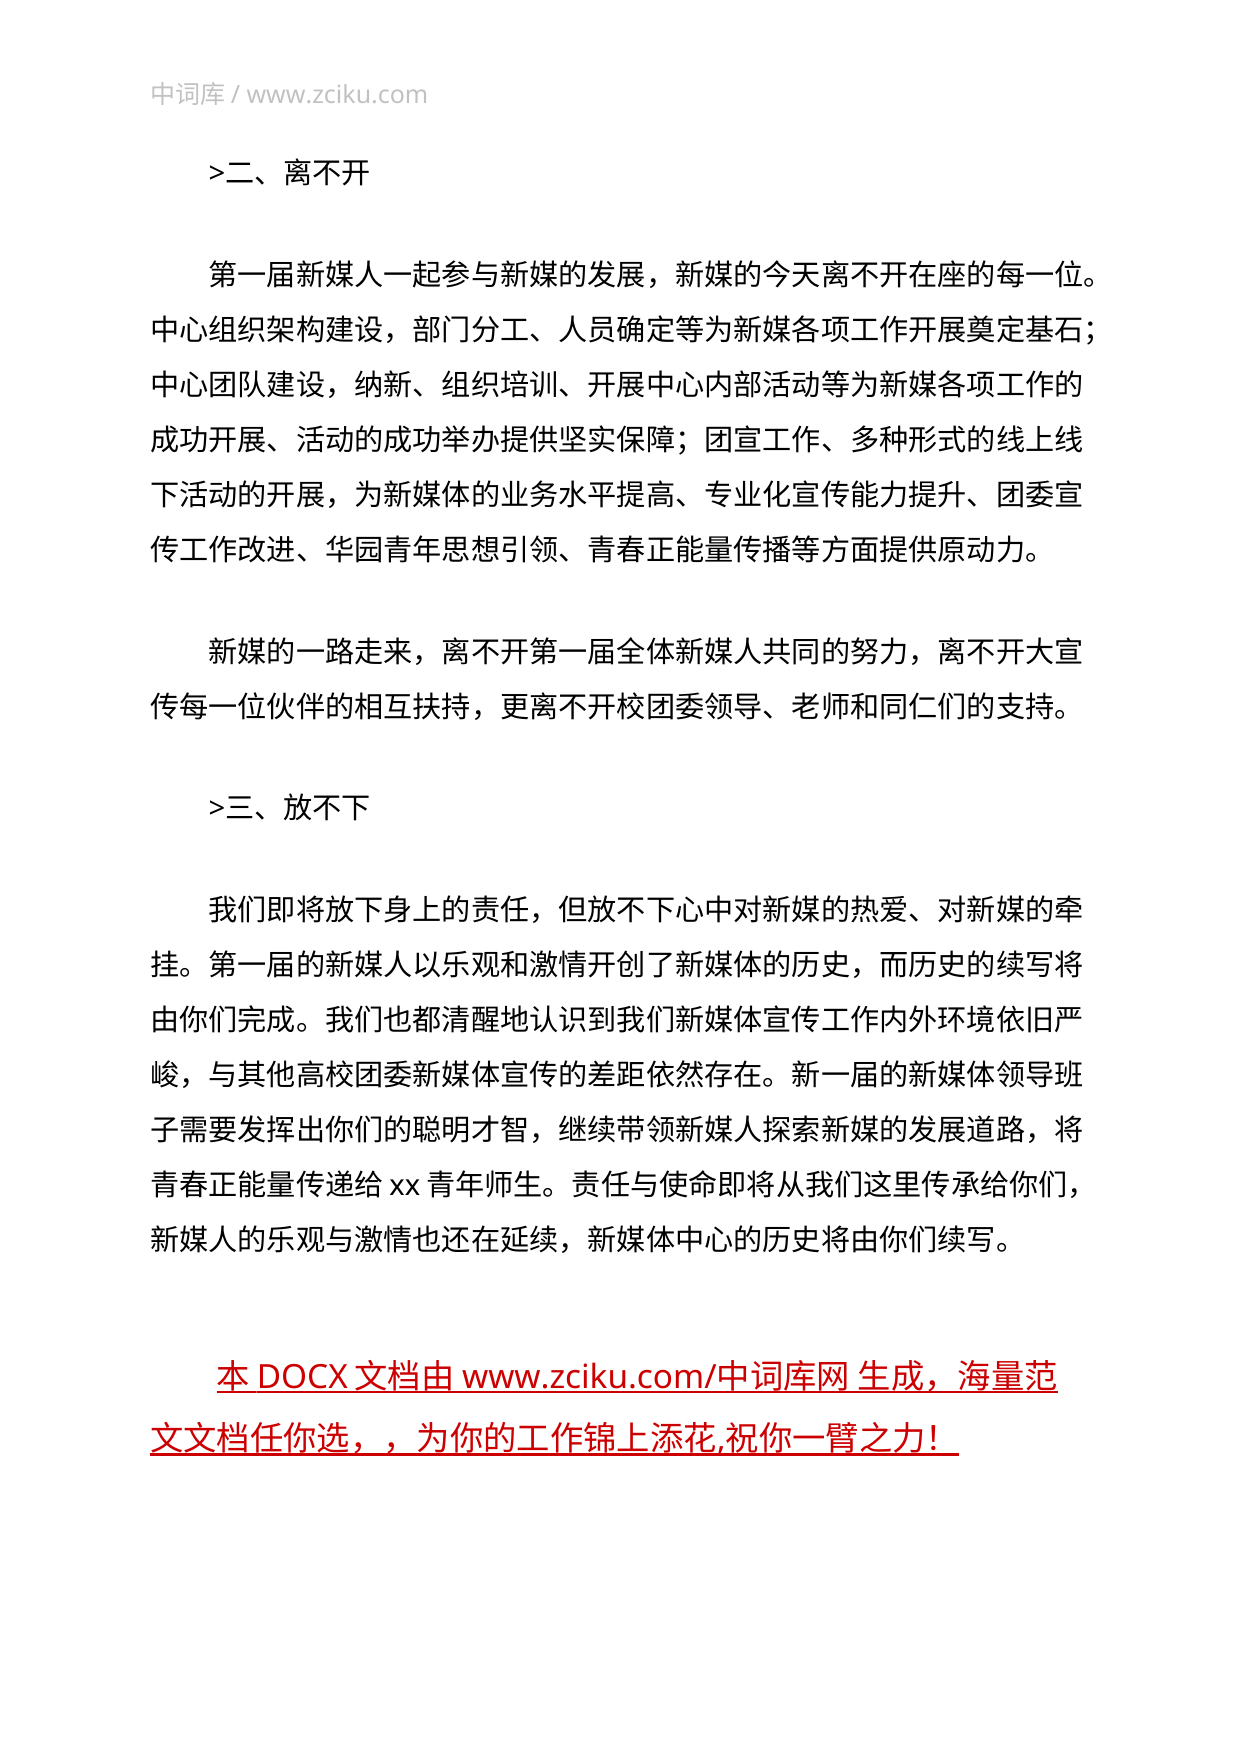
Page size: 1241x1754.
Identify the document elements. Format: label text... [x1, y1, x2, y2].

text >二、离不开 [150, 150, 1090, 192]
text 我们即将放下身上的责任，但放不下心中对新媒的热爱、对新媒的牵挂。第一届的新媒人以乐观和激情开创了新媒体的历史，而历史的续写将由你们完成。我们也都清醒地认识到我们新媒体宣传工作内外环境依旧严峻，与其他高校团委新媒体宣传的差距依然存在。新一届的新媒体领导班子需要发挥出你们的聪明才智，继续带领新媒人探索新媒的发展道路，将青春正能量传递给xx青年师生。责任与使命即将从我们这里传承给你们，新媒人的乐观与激情也还在延续，新媒体中心的历史将由你们续写。 [150, 887, 1090, 1259]
text >三、放不下 [150, 785, 1090, 827]
text 新媒的一路走来，离不开第一届全体新媒人共同的努力，离不开大宣传每一位伙伴的相互扶持，更离不开校团委领导、老师和同仁们的支持。 [150, 628, 1090, 725]
text 本DOCX文档由 www.zciku.com/中词库网 生成，海量范文文档任你选，，为你的工作锦上添花,祝你一臂之力！ [150, 1349, 1090, 1461]
text 第一届新媒人一起参与新媒的发展，新媒的今天离不开在座的每一位。中心组织架构建设，部门分工、人员确定等为新媒各项工作开展奠定基石；中心团队建设，纳新、组织培训、开展中心内部活动等为新媒各项工作的成功开展、活动的成功举办提供坚实保障；团宣工作、多种形式的线上线下活动的开展，为新媒体的业务水平提高、专业化宣传能力提升、团委宣传工作改进、华园青年思想引领、青春正能量传播等方面提供原动力。 [150, 252, 1090, 569]
